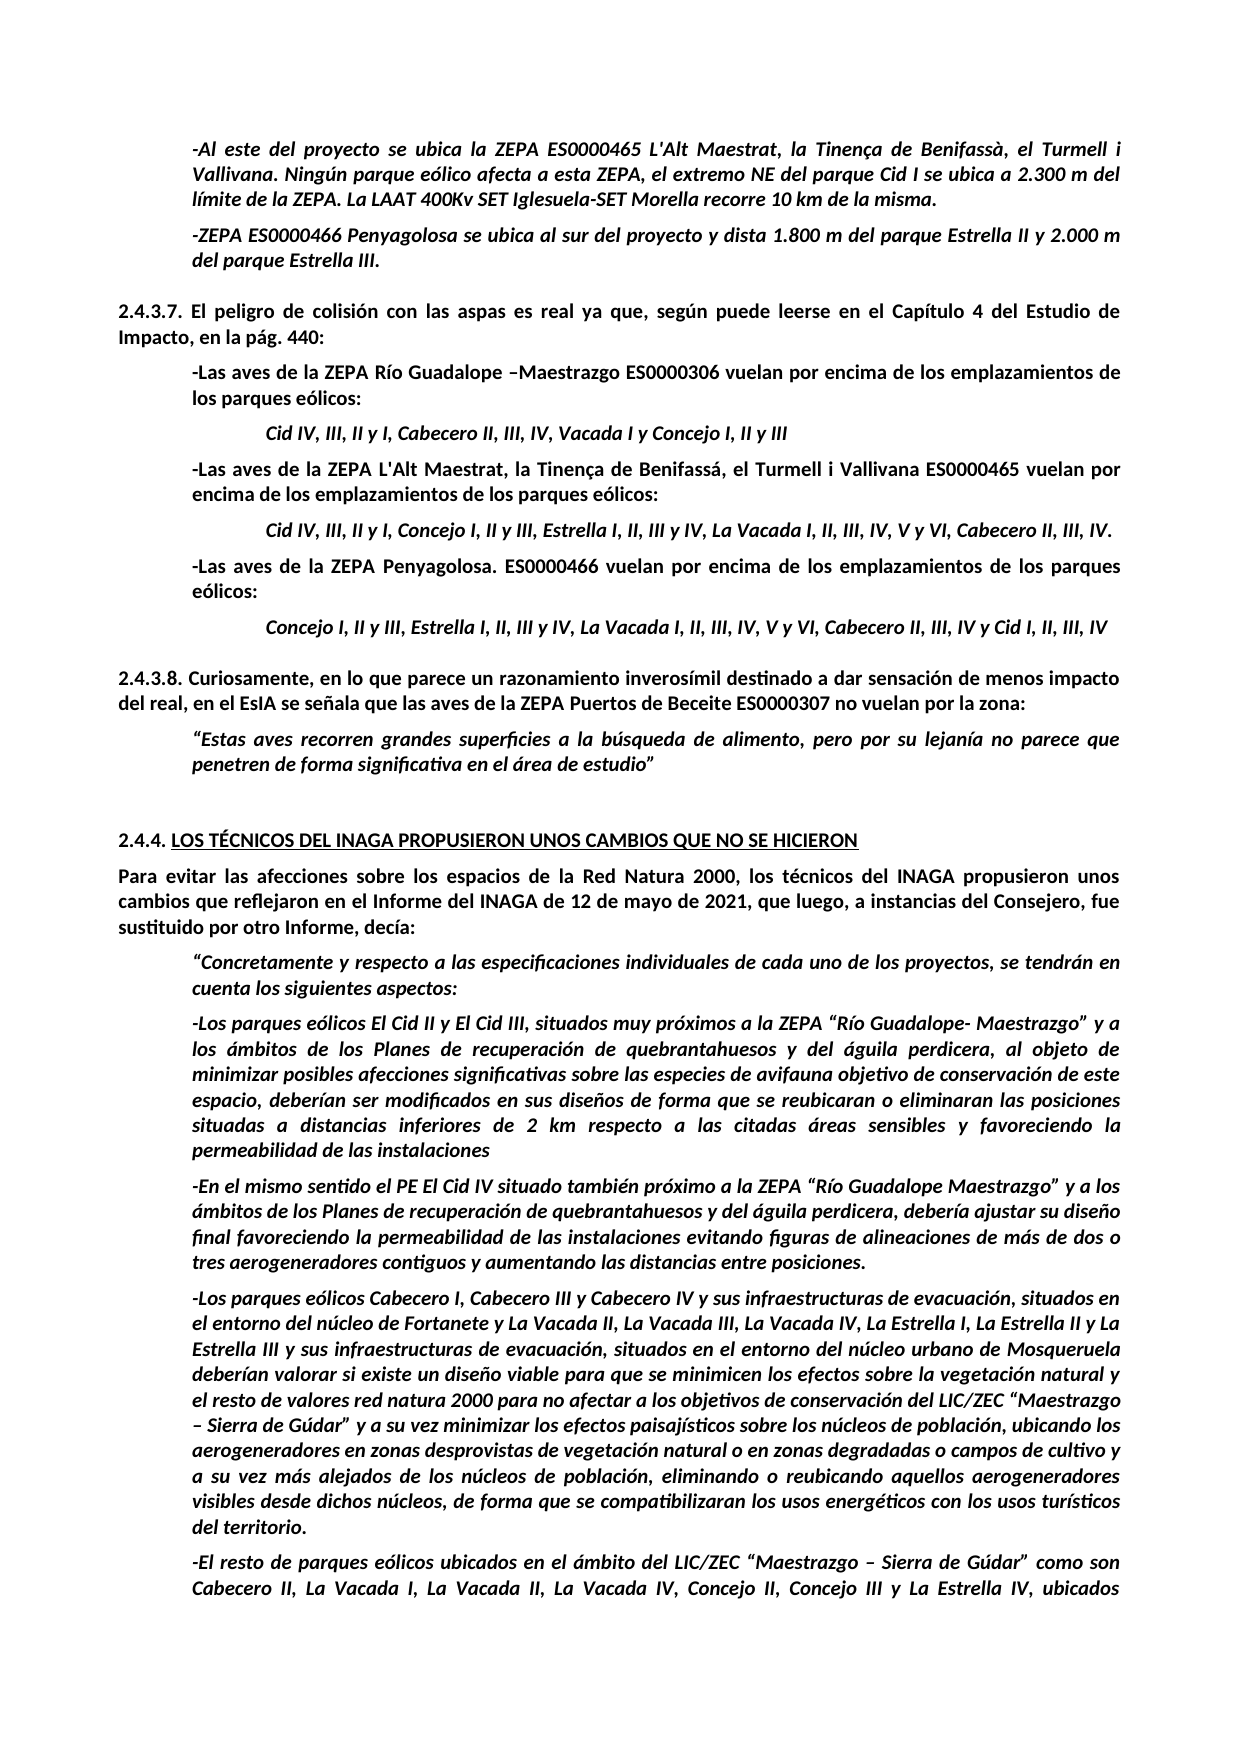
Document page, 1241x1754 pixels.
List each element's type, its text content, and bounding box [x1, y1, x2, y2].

text -En el mismo sentido el PE El Cid IV situado también próximo a la ZEPA “Río Guadalope Maestrazgo” y a los ámbitos de los Planes de recuperación de quebrantahuesos y del águila perdicera, debería ajustar su diseño final favoreciendo la permeabilidad de las instalaciones evitando figuras de alineaciones de más de dos o tres aerogeneradores contiguos y aumentando las distancias entre posiciones. [192, 1173, 1122, 1275]
text -Al este del proyecto se ubica la ZEPA ES0000465 L'Alt Maestrat, la Tinença de Benifassà, el Turmell i Vallivana. Ningún parque eólico afecta a esta ZEPA, el extremo NE del parque Cid I se ubica a 2.300 m del límite de la ZEPA. La LAAT 400Kv SET Iglesuela-SET Morella recorre 10 km de la misma. [192, 136, 1122, 212]
text -Las aves de la ZEPA Penyagolosa. ES0000466 vuelan por encima de los emplazamientos de los parques eólicos: [192, 553, 1122, 604]
text Para evitar las afecciones sobre los espacios de la Red Natura 2000, los técnicos del INAGA propusieron unos cambios que reflejaron en el Informe del INAGA de 12 de mayo de 2021, que luego, a instancias del Consejero, fue sustituido por otro Informe, decía: [118, 863, 1122, 939]
text -Las aves de la ZEPA Río Guadalope –Maestrazgo ES0000306 vuelan por encima de los emplazamientos de los parques eólicos: [192, 359, 1122, 410]
text Cid IV, III, II y I, Concejo I, II y III, Estrella I, II, III y IV, La Vacada I, II, III, IV, V y VI, Cabecero II, III, IV. [266, 517, 1122, 543]
text Concejo I, II y III, Estrella I, II, III y IV, La Vacada I, II, III, IV, V y VI, Cabecero II, III, IV y Cid I, II, III, IV [266, 614, 1122, 639]
text “Estas aves recorren grandes superficies a la búsqueda de alimento, pero por su lejanía no parece que penetren de forma significativa en el área de estudio” [192, 726, 1122, 777]
text 2.4.4. LOS TÉCNICOS DEL INAGA PROPUSIERON UNOS CAMBIOS QUE NO SE HICIERON [118, 827, 1122, 853]
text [192, 1549, 1122, 1600]
text -Los parques eólicos Cabecero I, Cabecero III y Cabecero IV y sus infraestructuras de evacuación, situados en el entorno del núcleo de Fortanete y La Vacada II, La Vacada III, La Vacada IV, La Estrella I, La Estrella II y La Estrella III y sus infraestructuras de evacuación, situados en el entorno del núcleo urbano de Mosqueruela deberían valorar si existe un diseño viable para que se minimicen los efectos sobre la vegetación natural y el resto de valores red natura 2000 para no afectar a los objetivos de conservación del LIC/ZEC “Maestrazgo – Sierra de Gúdar” y a su vez minimizar los efectos paisajísticos sobre los núcleos de población, ubicando los aerogeneradores en zonas desprovistas de vegetación natural o en zonas degradadas o campos de cultivo y a su vez más alejados de los núcleos de población, eliminando o reubicando aquellos aerogeneradores visibles desde dichos núcleos, de forma que se compatibilizaran los usos energéticos con los usos turísticos del territorio. [192, 1285, 1122, 1539]
text 2.4.3.8. Curiosamente, en lo que parece un razonamiento inverosímil destinado a dar sensación de menos impacto del real, en el EsIA se señala que las aves de la ZEPA Puertos de Beceite ES0000307 no vuelan por la zona: [118, 665, 1122, 716]
text -ZEPA ES0000466 Penyagolosa se ubica al sur del proyecto y dista 1.800 m del parque Estrella II y 2.000 m del parque Estrella III. [192, 222, 1122, 273]
text -Las aves de la ZEPA L'Alt Maestrat, la Tinença de Benifassá, el Turmell i Vallivana ES0000465 vuelan por encima de los emplazamientos de los parques eólicos: [192, 456, 1122, 507]
text “Concretamente y respecto a las especificaciones individuales de cada uno de los proyectos, se tendrán en cuenta los siguientes aspectos: [192, 949, 1122, 1000]
text 2.4.3.7. El peligro de colisión con las aspas es real ya que, según puede leerse en el Capítulo 4 del Estudio de Impacto, en la pág. 440: [118, 298, 1122, 349]
text -Los parques eólicos El Cid II y El Cid III, situados muy próximos a la ZEPA “Río Guadalope- Maestrazgo” y a los ámbitos de los Planes de recuperación de quebrantahuesos y del águila perdicera, al objeto de minimizar posibles afecciones significativas sobre las especies de avifauna objetivo de conservación de este espacio, deberían ser modificados en sus diseños de forma que se reubicaran o eliminaran las posiciones situadas a distancias inferiores de 2 km respecto a las citadas áreas sensibles y favoreciendo la permeabilidad de las instalaciones [192, 1011, 1122, 1163]
text Cid IV, III, II y I, Cabecero II, III, IV, Vacada I y Concejo I, II y III [266, 421, 1122, 446]
